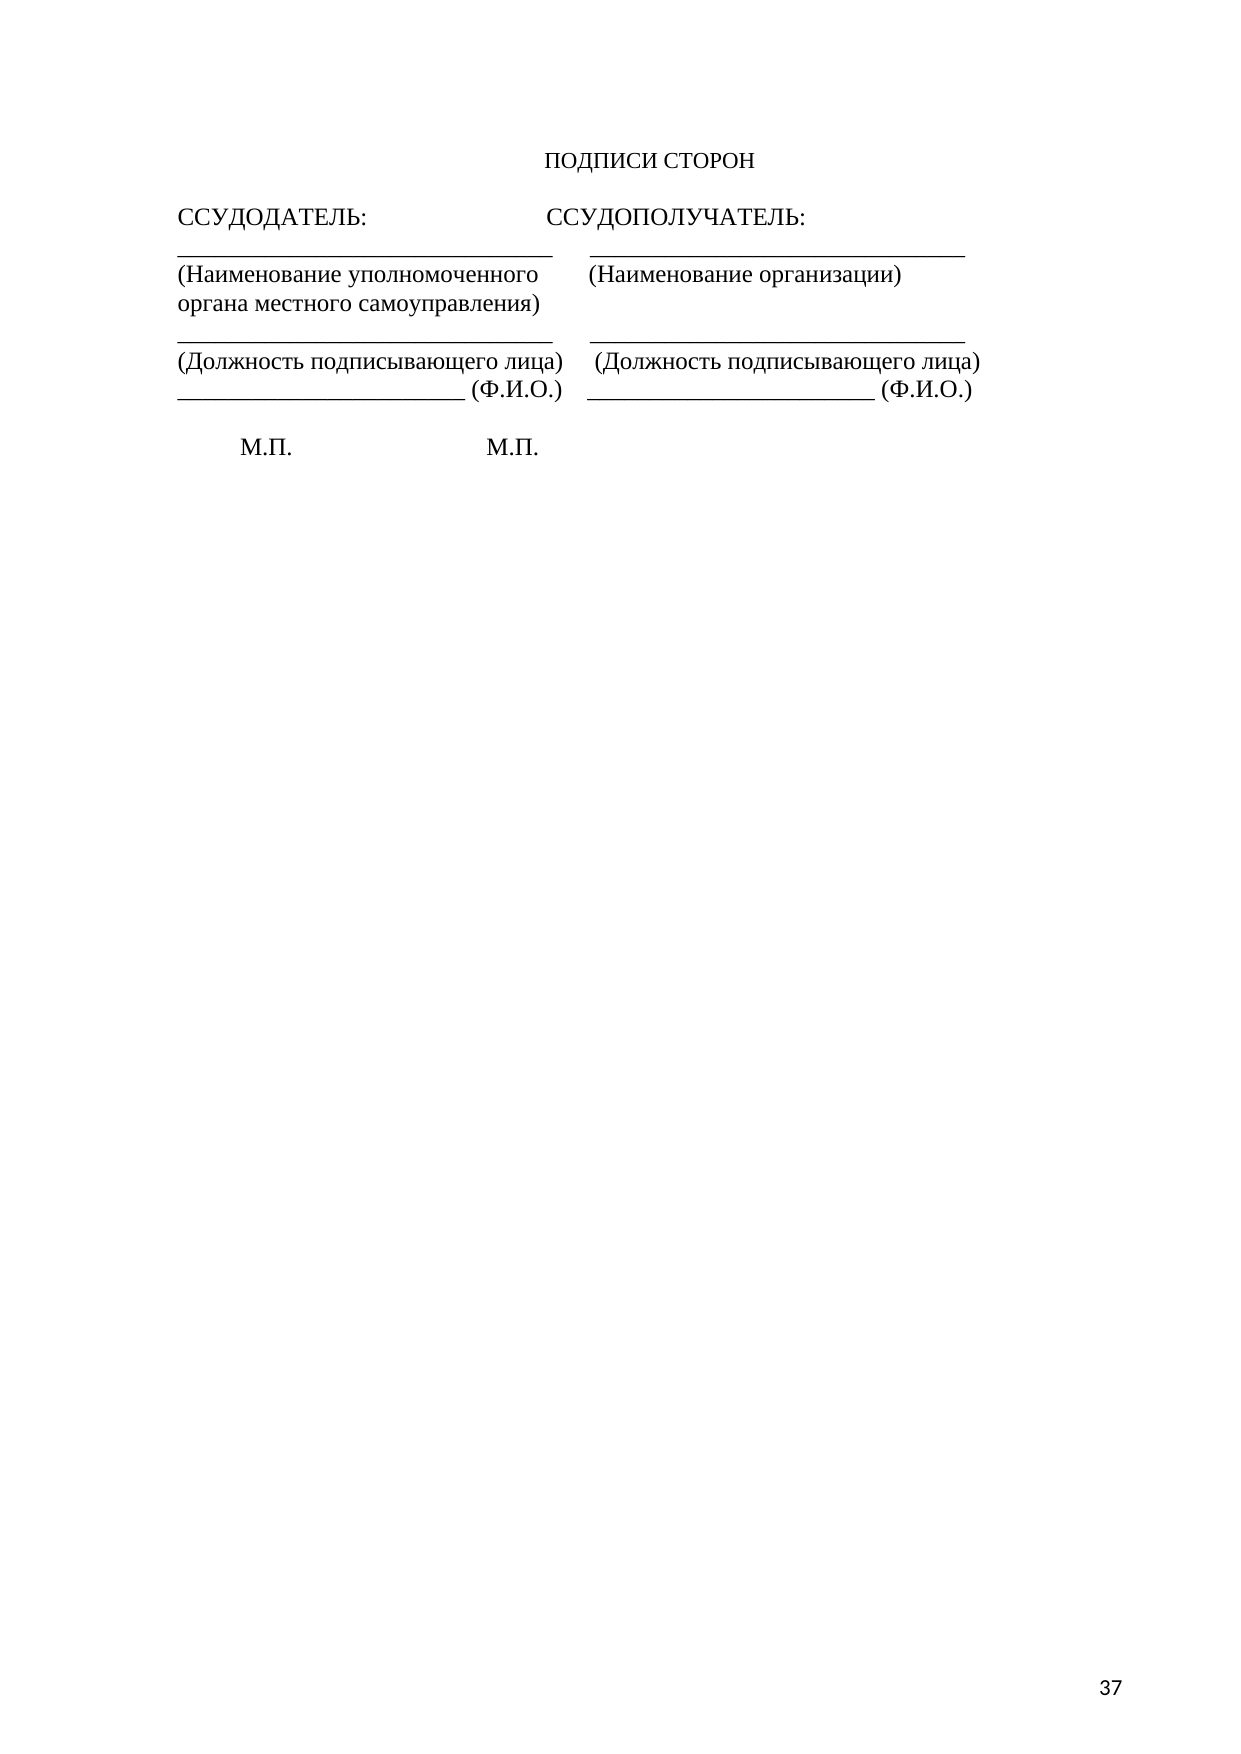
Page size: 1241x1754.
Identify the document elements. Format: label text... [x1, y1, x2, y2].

text М.П. М.П. [177, 432, 1122, 461]
text органа местного самоуправления) [177, 288, 1122, 317]
text (Должность подписывающего лица) (Должность подписывающего лица) [177, 346, 1122, 374]
text ______________________________ ______________________________ [177, 231, 1122, 259]
text (Наименование уполномоченного (Наименование организации) [177, 259, 1122, 288]
text ПОДПИСИ СТОРОН [177, 147, 1122, 173]
text _______________________ (Ф.И.О.) _______________________ (Ф.И.О.) [177, 374, 1122, 403]
text ССУДОДАТЕЛЬ: ССУДОПОЛУЧАТЕЛЬ: [177, 202, 1122, 231]
text ______________________________ ______________________________ [177, 317, 1122, 346]
